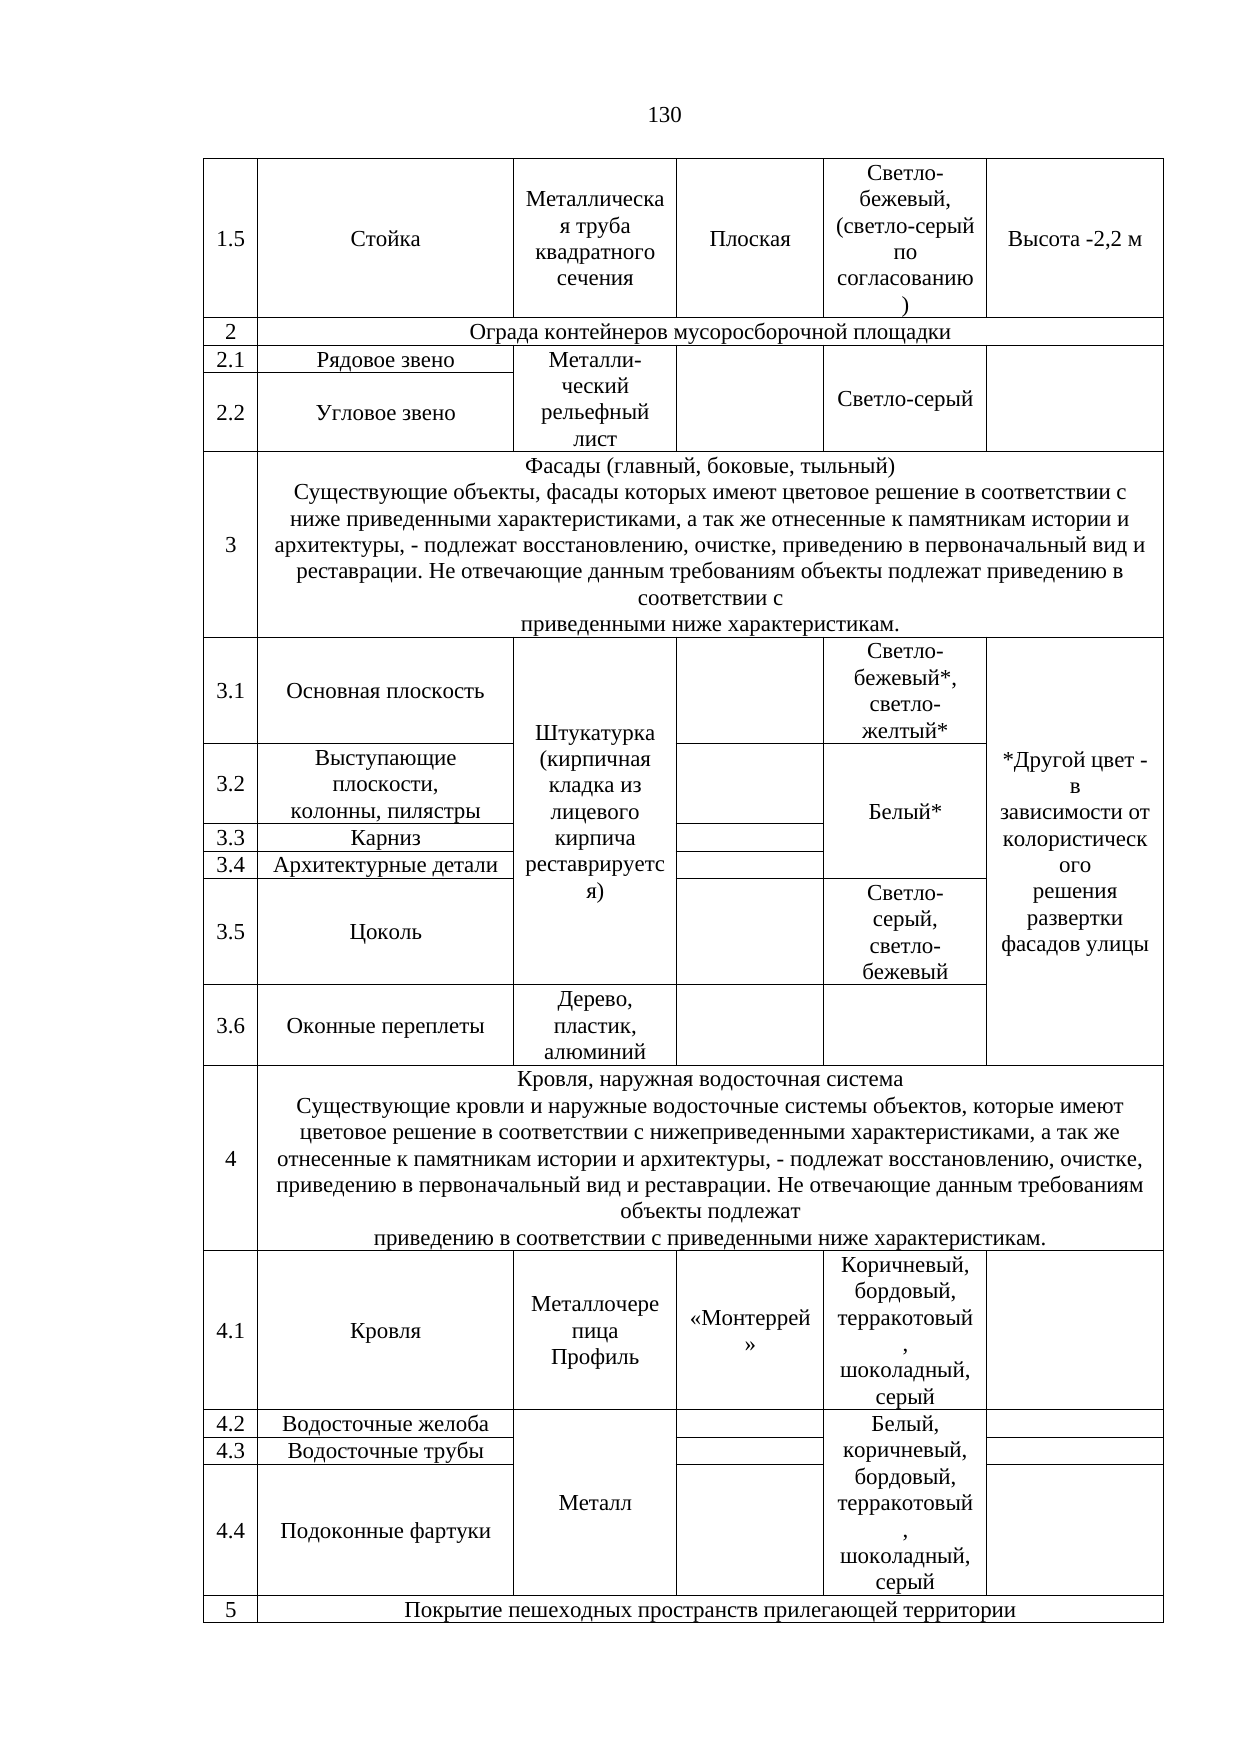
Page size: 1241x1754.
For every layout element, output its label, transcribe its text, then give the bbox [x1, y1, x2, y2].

table_cell [987, 346, 1163, 451]
table_cell Архитектурные детали [258, 852, 513, 878]
table_cell [987, 1465, 1163, 1595]
table_cell [677, 1465, 823, 1595]
table_cell 3.5 [204, 879, 257, 984]
table_cell 3.6 [204, 985, 257, 1064]
table_cell [824, 985, 986, 1064]
table_cell Плоская [677, 159, 823, 317]
table_cell [987, 1410, 1163, 1437]
table_cell Металлическая труба квадратного сечения [514, 159, 676, 317]
table_cell 4.2 [204, 1410, 257, 1437]
table_cell Светло- бежевый*, светло-желтый* [824, 638, 986, 743]
table_cell Металл [514, 1410, 676, 1595]
table_cell 5 [204, 1596, 257, 1622]
table_cell 4.4 [204, 1465, 257, 1595]
table_cell Оконные переплеты [258, 985, 513, 1064]
table_cell Кровля, наружная водосточная система Существующие кровли и наружные водосточные системы объектов, которые имеют цветовое решение в соответствии с нижеприведенными характеристиками, а так же отнесенные к памятникам истории и архитектуры, - подлежат восстановлению, очистке, приведению в первоначальный вид и реставрации. Не отвечающие данным требованиям объекты подлежат приведению в соответствии с приведенными ниже характеристикам. [258, 1066, 1163, 1250]
table_cell Светло-серый [824, 346, 986, 451]
table_cell Водосточные трубы [258, 1438, 513, 1464]
table_cell Высота -2,2 м [987, 159, 1163, 317]
table_cell [677, 1438, 823, 1464]
table_cell 3.1 [204, 638, 257, 743]
table_cell Карниз [258, 824, 513, 851]
table_cell 3.3 [204, 824, 257, 851]
table_cell «Монтеррей» [677, 1251, 823, 1409]
table_cell 4.1 [204, 1251, 257, 1409]
table_cell Кровля [258, 1251, 513, 1409]
table_cell Штукатурка (кирпичная кладка из лицевого кирпича реставрируется) [514, 638, 676, 984]
table_cell Металлочерепица Профиль [514, 1251, 676, 1409]
table_cell Коричневый, бордовый, терракотовый, шоколадный, серый [824, 1251, 986, 1409]
table_cell Фасады (главный, боковые, тыльный) Существующие объекты, фасады которых имеют цветовое решение в соответствии с ниже приведенными характеристиками, а так же отнесенные к памятникам истории и архитектуры, - подлежат восстановлению, очистке, приведению в первоначальный вид и реставрации. Не отвечающие данным требованиям объекты подлежат приведению в соответствии с приведенными ниже характеристикам. [258, 452, 1163, 637]
table_cell [677, 985, 823, 1064]
table_cell 3.4 [204, 852, 257, 878]
table_cell Цоколь [258, 879, 513, 984]
table_cell Белый, коричневый, бордовый, терракотовый, шоколадный, серый [824, 1410, 986, 1595]
table_cell Светло-серый, светло-бежевый [824, 879, 986, 984]
table_cell 2.2 [204, 373, 257, 451]
table_cell 3.2 [204, 744, 257, 823]
table_cell Подоконные фартуки [258, 1465, 513, 1595]
table_cell Дерево, пластик, алюминий [514, 985, 676, 1064]
table_cell [677, 824, 823, 851]
table_cell Светло-бежевый, (светло-серый по согласованию) [824, 159, 986, 317]
table_cell Стойка [258, 159, 513, 317]
table_cell 4 [204, 1066, 257, 1250]
table_cell 2 [204, 318, 257, 344]
table_cell Рядовое звено [258, 346, 513, 372]
table_cell [677, 852, 823, 878]
table_cell [677, 1410, 823, 1437]
table_cell Покрытие пешеходных пространств прилегающей территории [258, 1596, 1163, 1622]
table_cell 4.3 [204, 1438, 257, 1464]
table_cell [677, 879, 823, 984]
table_cell *Другой цвет - в зависимости от колористического решения развертки фасадов улицы [987, 638, 1163, 1064]
table_cell [677, 744, 823, 823]
table_cell Водосточные желоба [258, 1410, 513, 1437]
table_cell [987, 1251, 1163, 1409]
table_cell Выступающие плоскости, колонны, пилястры [258, 744, 513, 823]
table_cell 1.5 [204, 159, 257, 317]
table_cell 3 [204, 452, 257, 637]
table_cell [677, 638, 823, 743]
table_cell Угловое звено [258, 373, 513, 451]
table_cell 2.1 [204, 346, 257, 372]
table_cell [677, 346, 823, 451]
table_cell Металли-ческий рельефный лист [514, 346, 676, 451]
table_cell Ограда контейнеров мусоросборочной площадки [258, 318, 1163, 344]
table_cell Белый* [824, 744, 986, 878]
table_cell [987, 1438, 1163, 1464]
table_cell Основная плоскость [258, 638, 513, 743]
